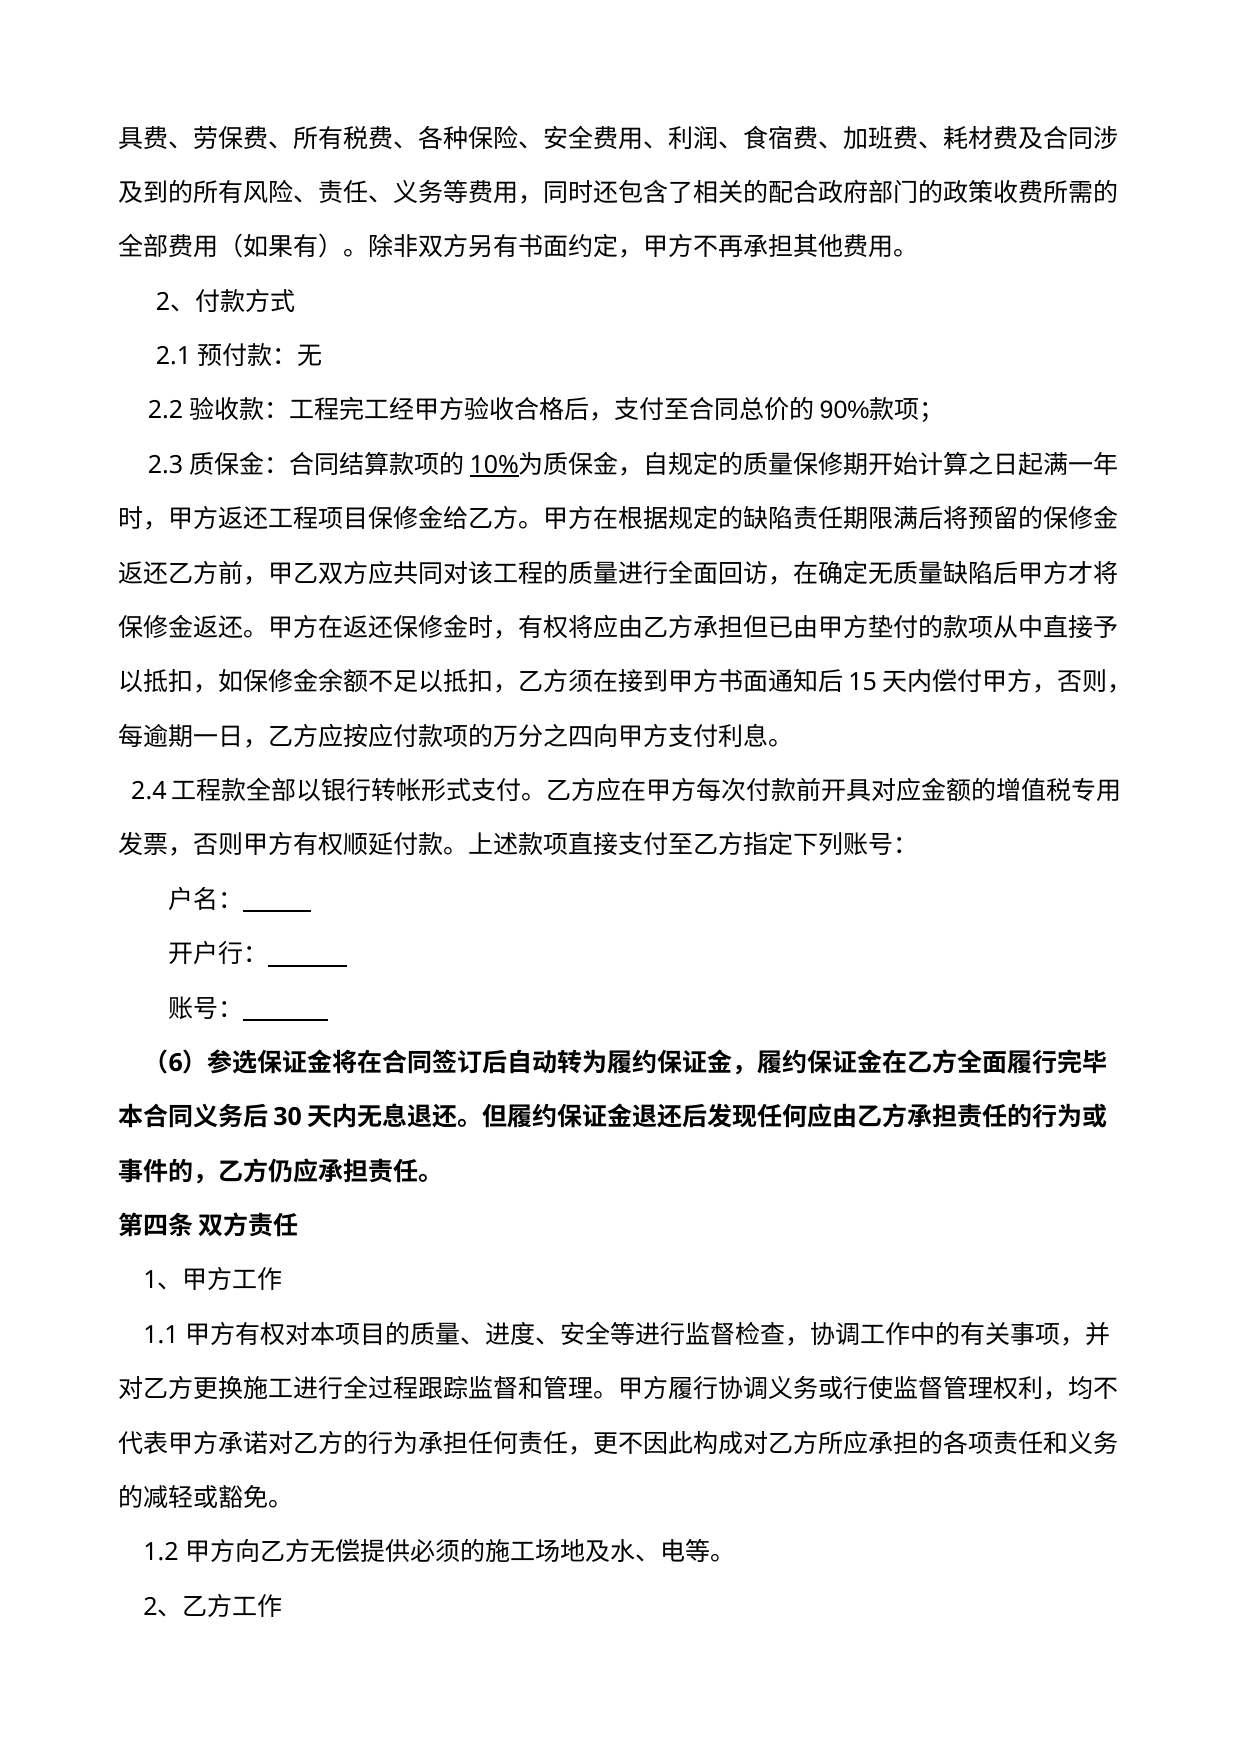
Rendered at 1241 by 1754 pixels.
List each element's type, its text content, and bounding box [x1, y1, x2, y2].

text 开户行： [118, 934, 1122, 970]
text 2、付款方式 [118, 281, 1122, 317]
text 2.3 质保金：合同结算款项的10%为质保金，自规定的质量保修期开始计算之日起满一年时，甲方返还工程项目保修金给乙方。甲方在根据规定的缺陷责任期限满后将预留的保修金返还乙方前，甲乙双方应共同对该工程的质量进行全面回访，在确定无质量缺陷后甲方才将保修金返还。甲方在返还保修金时，有权将应由乙方承担但已由甲方垫付的款项从中直接予以抵扣，如保修金余额不足以抵扣，乙方须在接到甲方书面通知后15天内偿付甲方，否则，每逾期一日，乙方应按应付款项的万分之四向甲方支付利息。 2.4工程款全部以银行转帐形式支付。乙方应在甲方每次付款前开具对应金额的增值税专用发票，否则甲方有权顺延付款。上述款项直接支付至乙方指定下列账号： [118, 444, 1122, 861]
text 第四条 双方责任 [118, 1206, 1122, 1242]
text 2、乙方工作 [118, 1586, 1122, 1622]
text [118, 118, 1122, 263]
text 户名： [118, 879, 1122, 916]
text 1.2 甲方向乙方无偿提供必须的施工场地及水、电等。 [118, 1532, 1122, 1568]
text （6）参选保证金将在合同签订后自动转为履约保证金，履约保证金在乙方全面履行完毕本合同义务后30天内无息退还。但履约保证金退还后发现任何应由乙方承担责任的行为或事件的，乙方仍应承担责任。 [118, 1042, 1122, 1187]
text 2.2 验收款：工程完工经甲方验收合格后，支付至合同总价的90%款项； [118, 390, 1122, 426]
text 1.1 甲方有权对本项目的质量、进度、安全等进行监督检查，协调工作中的有关事项，并对乙方更换施工进行全过程跟踪监督和管理。甲方履行协调义务或行使监督管理权利，均不代表甲方承诺对乙方的行为承担任何责任，更不因此构成对乙方所应承担的各项责任和义务的减轻或豁免。 [118, 1314, 1122, 1514]
text 2.1 预付款：无 [118, 336, 1131, 372]
text 账号： [118, 988, 1122, 1024]
text 1、甲方工作 [118, 1260, 1122, 1296]
